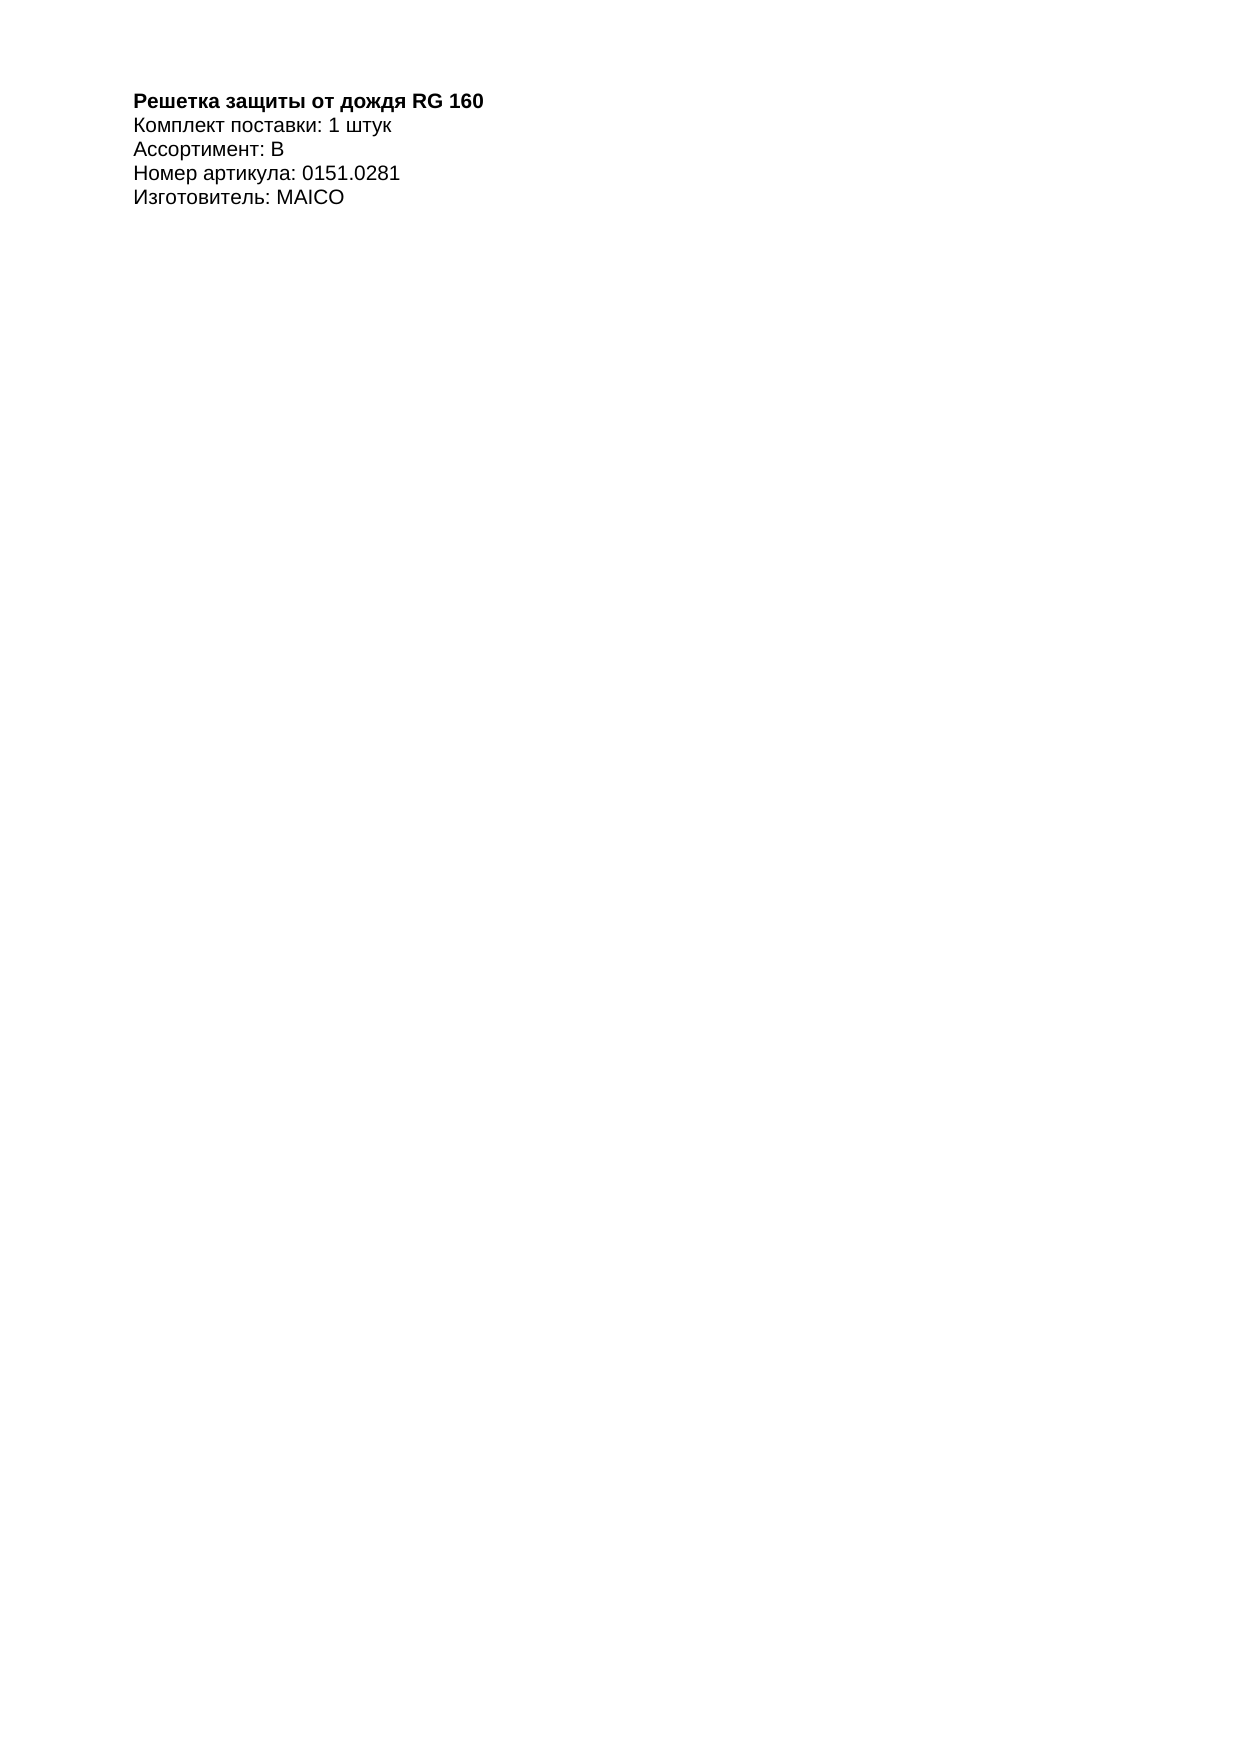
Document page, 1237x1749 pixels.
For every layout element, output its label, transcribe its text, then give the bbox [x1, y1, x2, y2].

text Решетка защиты от дождя RG 160Комплект поставки: 1 штукАссортимент: B Номер артикула: 0151.0281Изготовитель: MAICO [133, 89, 1148, 208]
